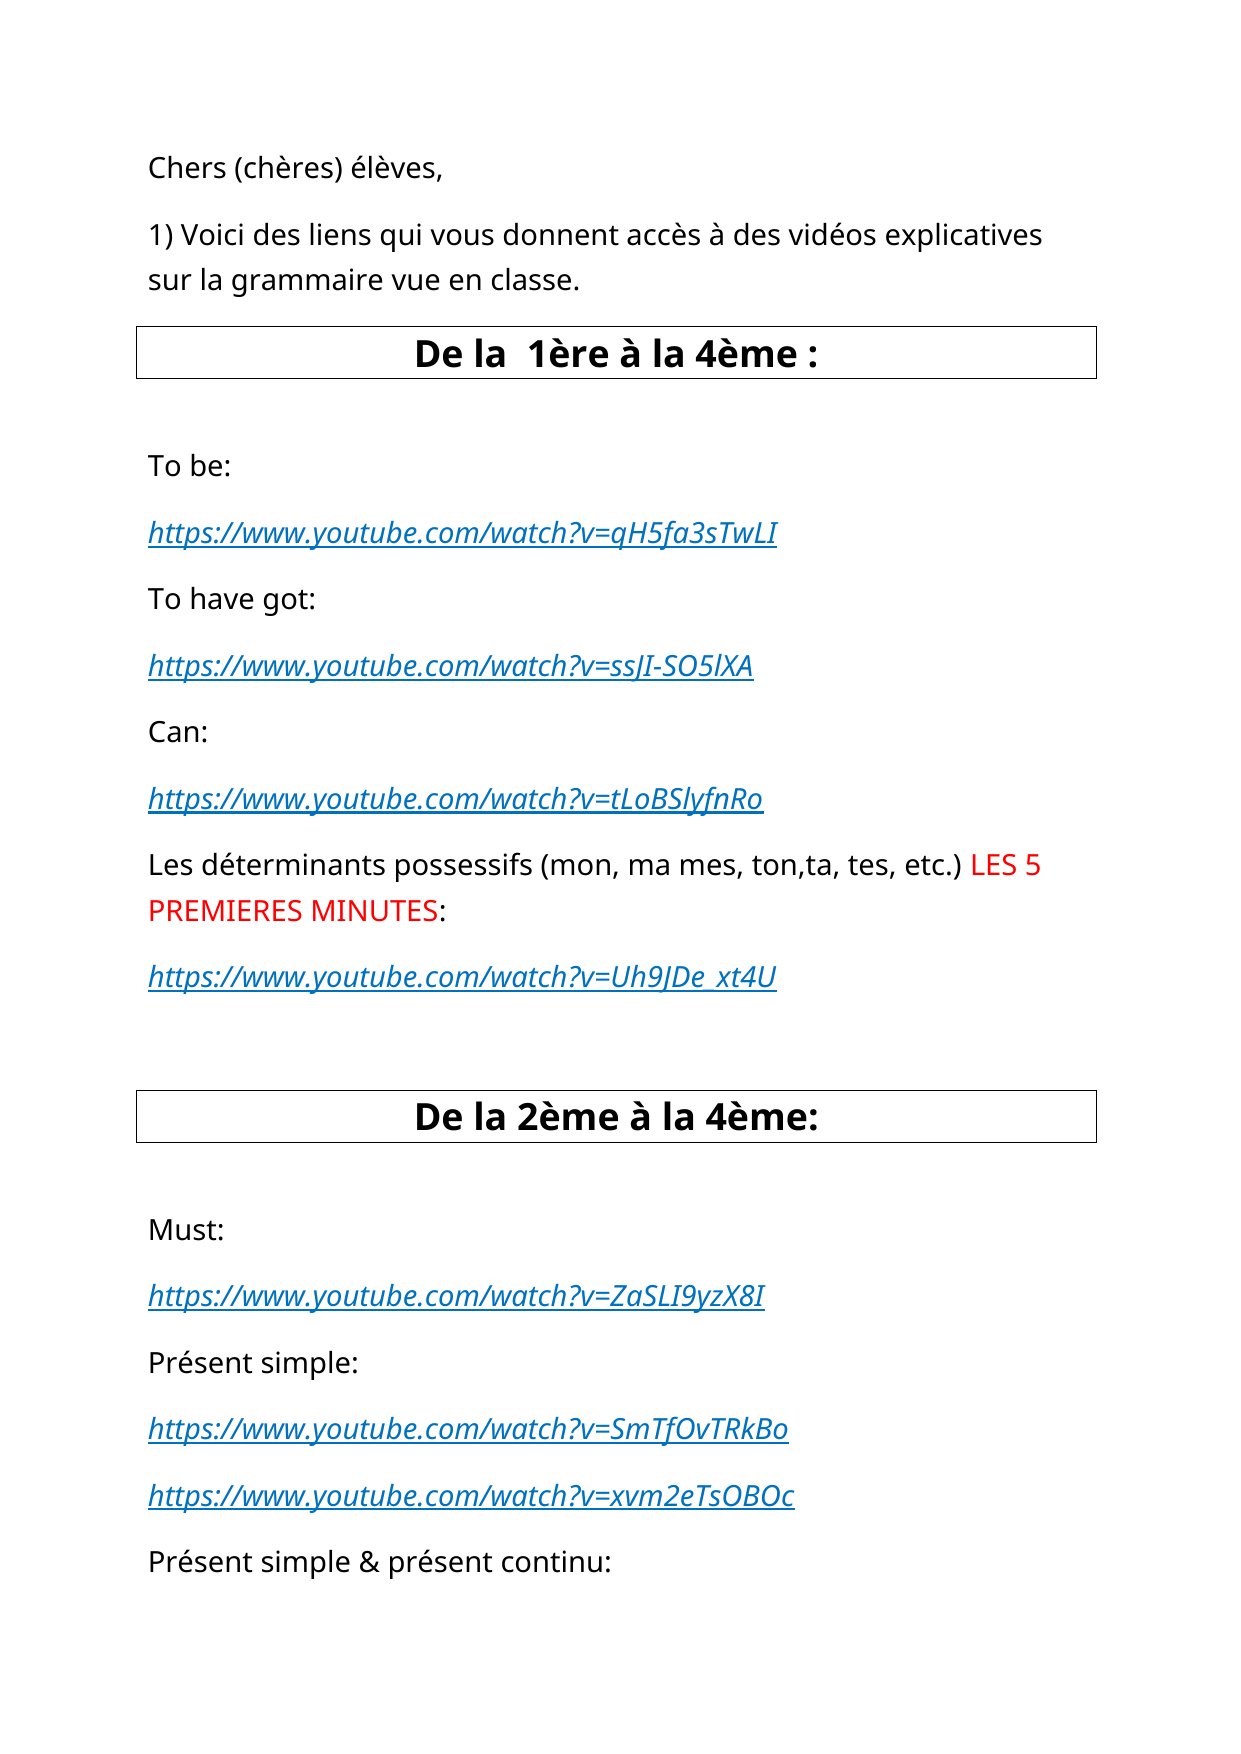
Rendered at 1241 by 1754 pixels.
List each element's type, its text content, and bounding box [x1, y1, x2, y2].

text https://www.youtube.com/watch?v=SmTfOvTRkBo [148, 1408, 1093, 1448]
text https://www.youtube.com/watch?v=Uh9JDe_xt4U [148, 957, 1093, 996]
text https://www.youtube.com/watch?v=ssJI-SO5lXA [148, 645, 1093, 685]
text To be: [148, 446, 1093, 485]
text https://www.youtube.com/watch?v=qH5fa3sTwLI [148, 512, 1093, 552]
text 1) Voici des liens qui vous donnent accès à des vidéos explicatives sur la grammaire vue en classe. [148, 214, 1093, 299]
text https://www.youtube.com/watch?v=ZaSLI9yzX8I [148, 1276, 1093, 1315]
table_header De la 2ème à la 4ème: [137, 1091, 1096, 1142]
text https://www.youtube.com/watch?v=tLoBSlyfnRo [148, 778, 1093, 818]
text Les déterminants possessifs (mon, ma mes, ton,ta, tes, etc.) LES 5 PREMIERES MINUTES: [148, 844, 1093, 930]
table_header De la 1ère à la 4ème : [137, 327, 1096, 378]
text Chers (chères) élèves, [148, 148, 1093, 187]
text Présent simple: [148, 1342, 1093, 1382]
text https://www.youtube.com/watch?v=xvm2eTsOBOc [148, 1475, 1093, 1514]
text Must: [148, 1209, 1093, 1249]
text To have got: [148, 579, 1093, 618]
text Can: [148, 712, 1093, 751]
text Présent simple & présent continu: [148, 1541, 1093, 1581]
